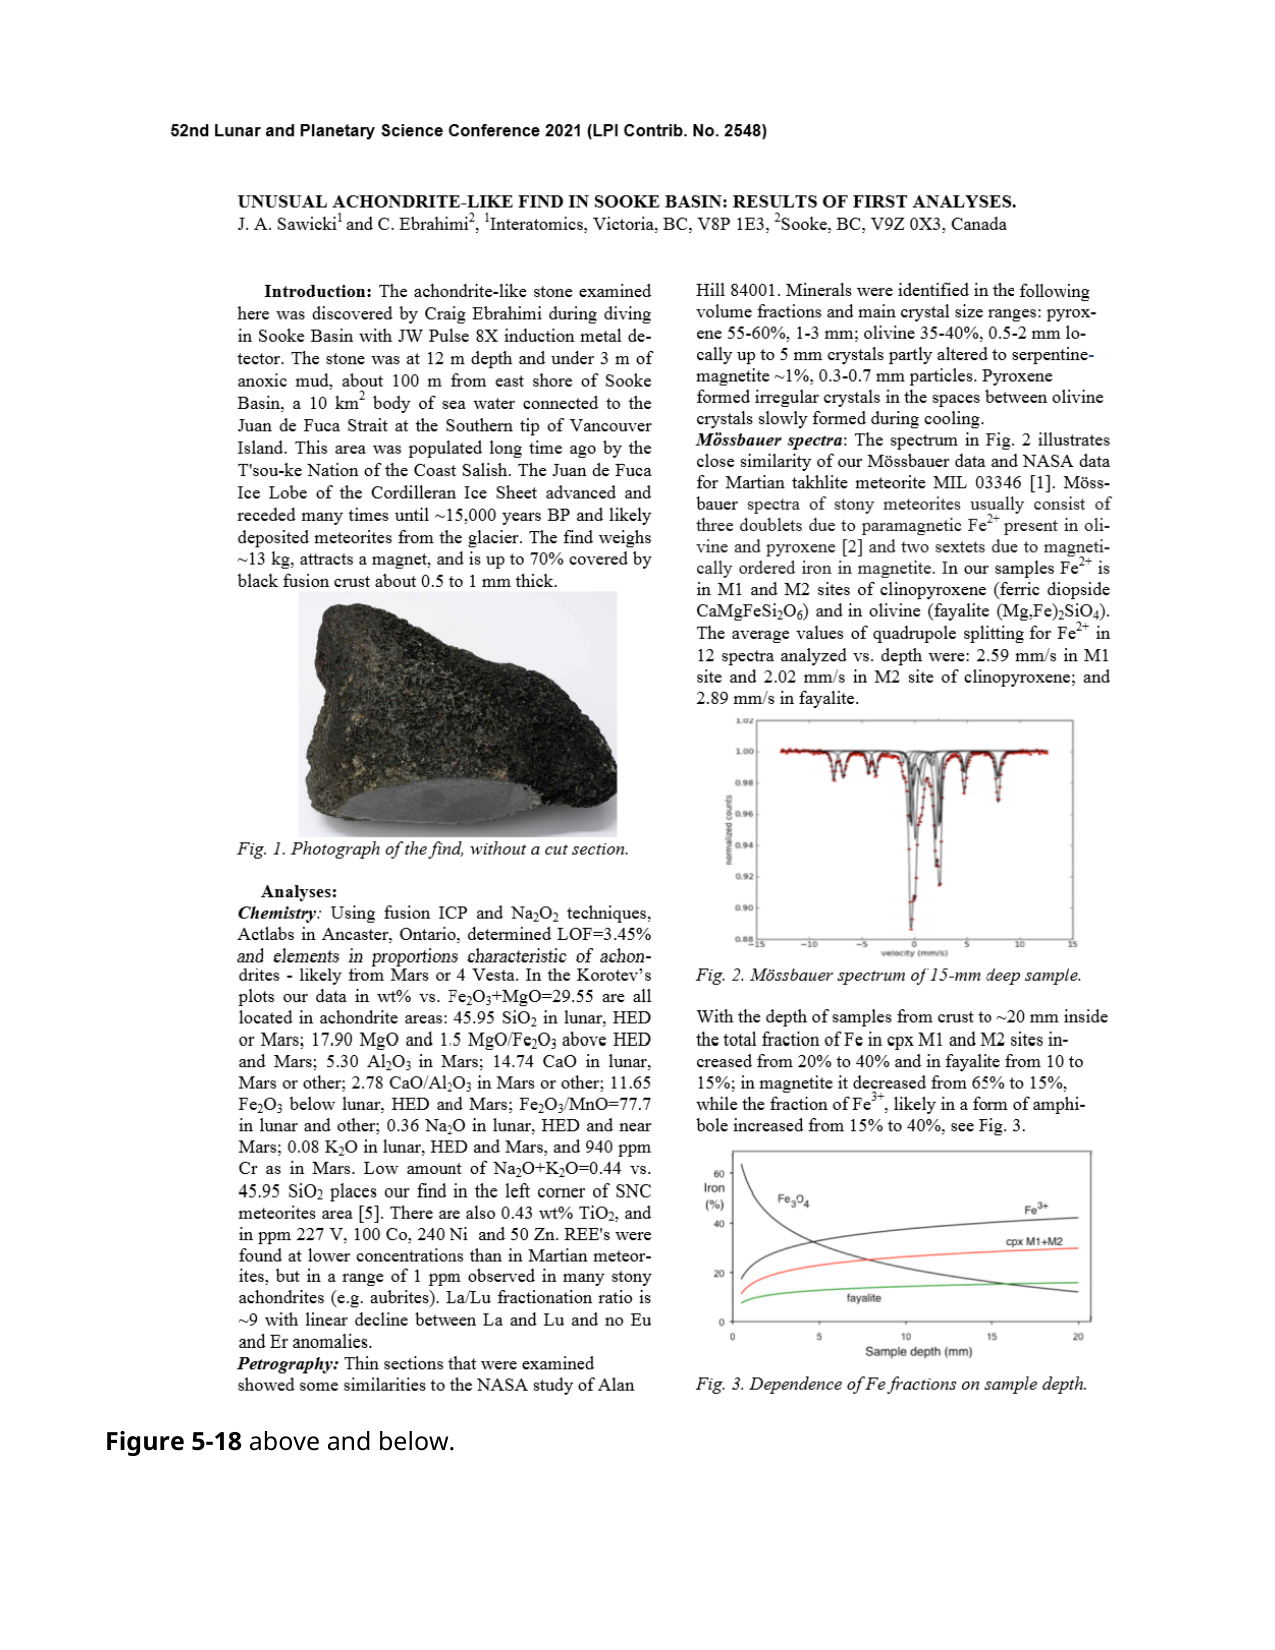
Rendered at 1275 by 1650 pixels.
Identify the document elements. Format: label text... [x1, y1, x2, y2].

text Figure 5-18 above and below. [105, 1424, 1170, 1458]
picture [150, 120, 1125, 1407]
